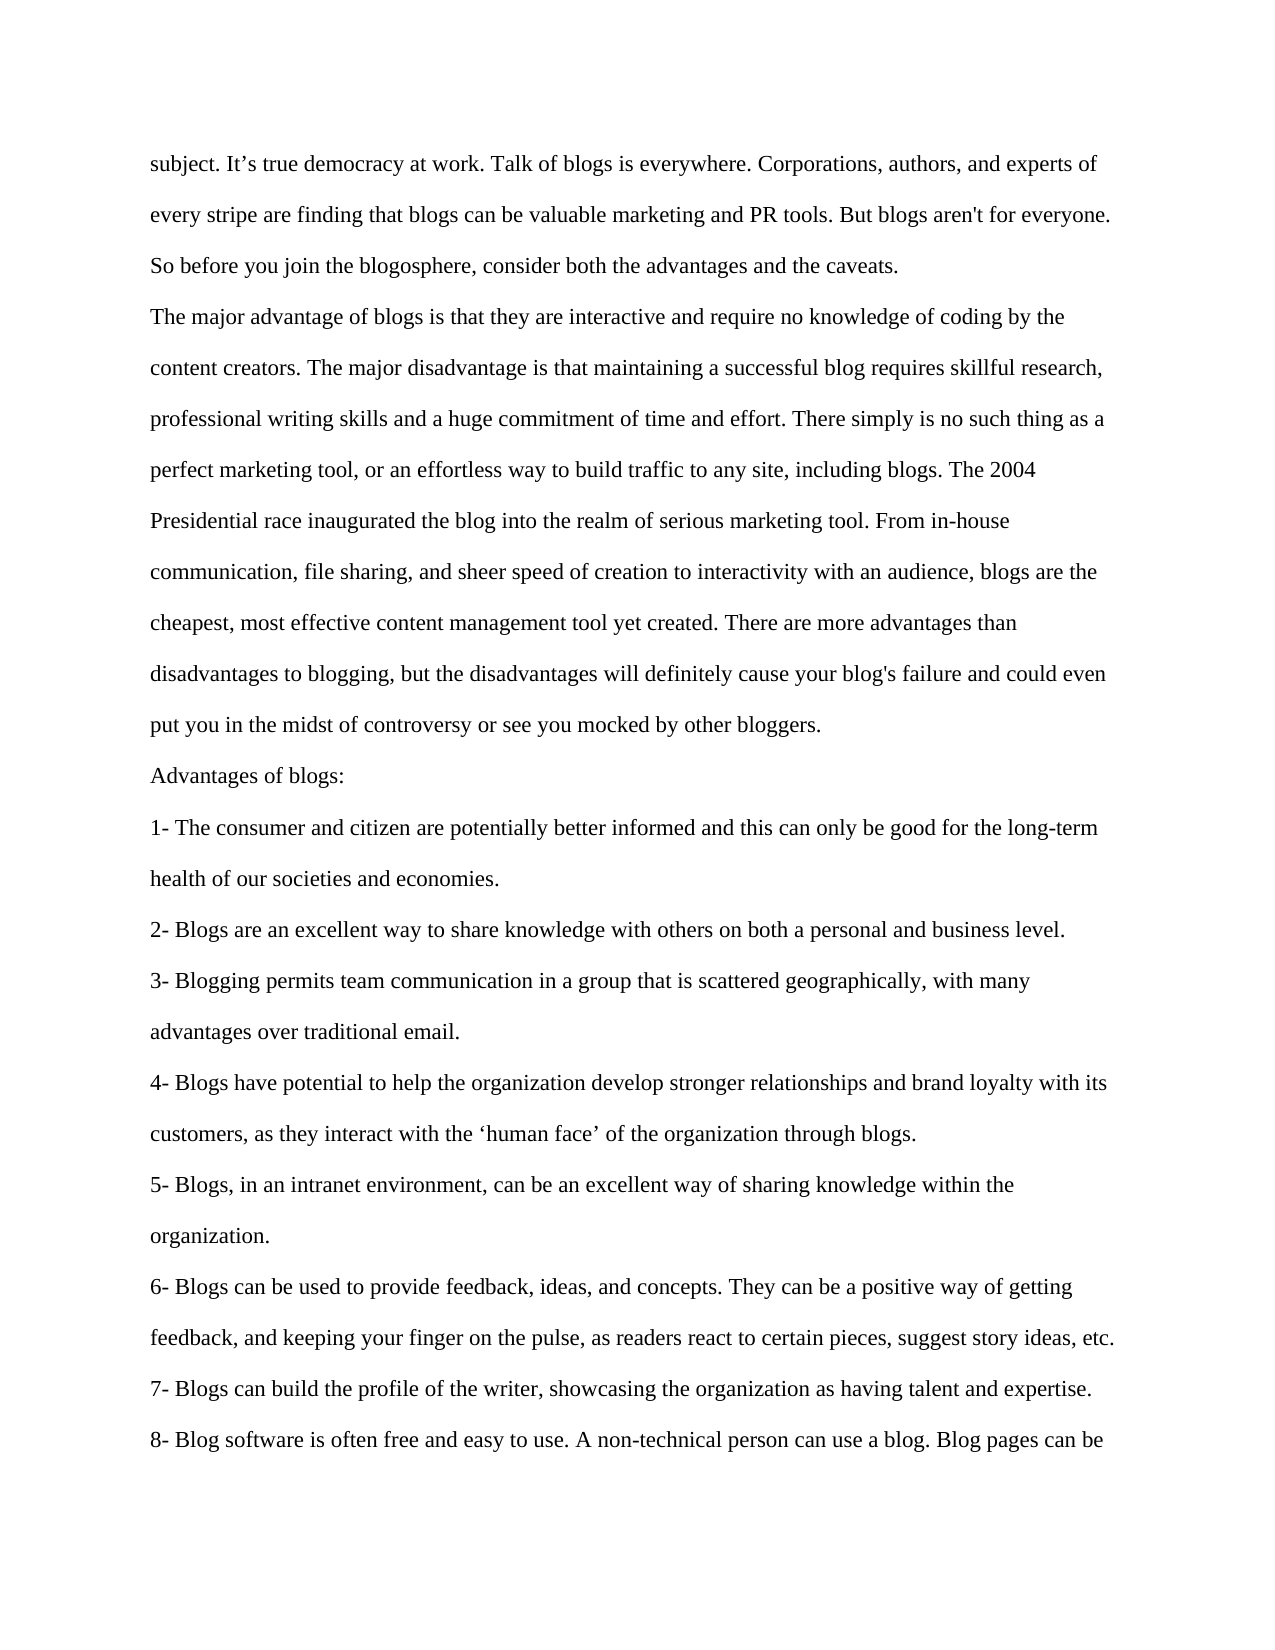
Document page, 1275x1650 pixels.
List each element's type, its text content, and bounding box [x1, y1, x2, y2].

text health of our societies and economies. [150, 864, 1125, 891]
text disadvantages to blogging, but the disadvantages will definitely cause your blog's failure and could even [150, 660, 1125, 687]
text organization. [150, 1222, 1125, 1248]
text 6- Blogs can be used to provide feedback, ideas, and concepts. They can be a positive way of getting [150, 1273, 1125, 1299]
text every stripe are finding that blogs can be valuable marketing and PR tools. But blogs aren't for everyone. [150, 201, 1125, 227]
text Advantages of blogs: [150, 762, 1125, 789]
text professional writing skills and a huge commitment of time and effort. There simply is no such thing as a [150, 405, 1125, 432]
text content creators. The major disadvantage is that maintaining a successful blog requires skillful research, [150, 354, 1125, 381]
text 4- Blogs have potential to help the organization develop stronger relationships and brand loyalty with its [150, 1069, 1125, 1095]
text 8- Blog software is often free and easy to use. A non-technical person can use a blog. Blog pages can be [150, 1426, 1125, 1452]
text communication, file sharing, and sheer speed of creation to interactivity with an audience, blogs are the [150, 558, 1125, 585]
text perfect marketing tool, or an effortless way to build traffic to any site, including blogs. The 2004 [150, 456, 1125, 483]
text The major advantage of blogs is that they are interactive and require no knowledge of coding by the [150, 303, 1125, 329]
text advantages over traditional email. [150, 1018, 1125, 1044]
text 3- Blogging permits team communication in a group that is scattered geographically, with many [150, 967, 1125, 993]
text put you in the midst of controversy or see you mocked by other bloggers. [150, 711, 1125, 738]
text So before you join the blogosphere, consider both the advantages and the caveats. [150, 252, 1125, 278]
text 7- Blogs can build the profile of the writer, showcasing the organization as having talent and expertise. [150, 1375, 1125, 1401]
text 1- The consumer and citizen are potentially better informed and this can only be good for the long-term [150, 813, 1125, 840]
text Presidential race inaugurated the blog into the realm of serious marketing tool. From in-house [150, 507, 1125, 534]
text customers, as they interact with the ‘human face’ of the organization through blogs. [150, 1120, 1125, 1146]
text cheapest, most effective content management tool yet created. There are more advantages than [150, 609, 1125, 636]
text subject. It’s true democracy at work. Talk of blogs is everywhere. Corporations, authors, and experts of [150, 150, 1125, 176]
text 5- Blogs, in an intranet environment, can be an excellent way of sharing knowledge within the [150, 1171, 1125, 1197]
text feedback, and keeping your finger on the pulse, as readers react to certain pieces, suggest story ideas, etc. [150, 1324, 1125, 1350]
text 2- Blogs are an excellent way to share knowledge with others on both a personal and business level. [150, 916, 1125, 942]
